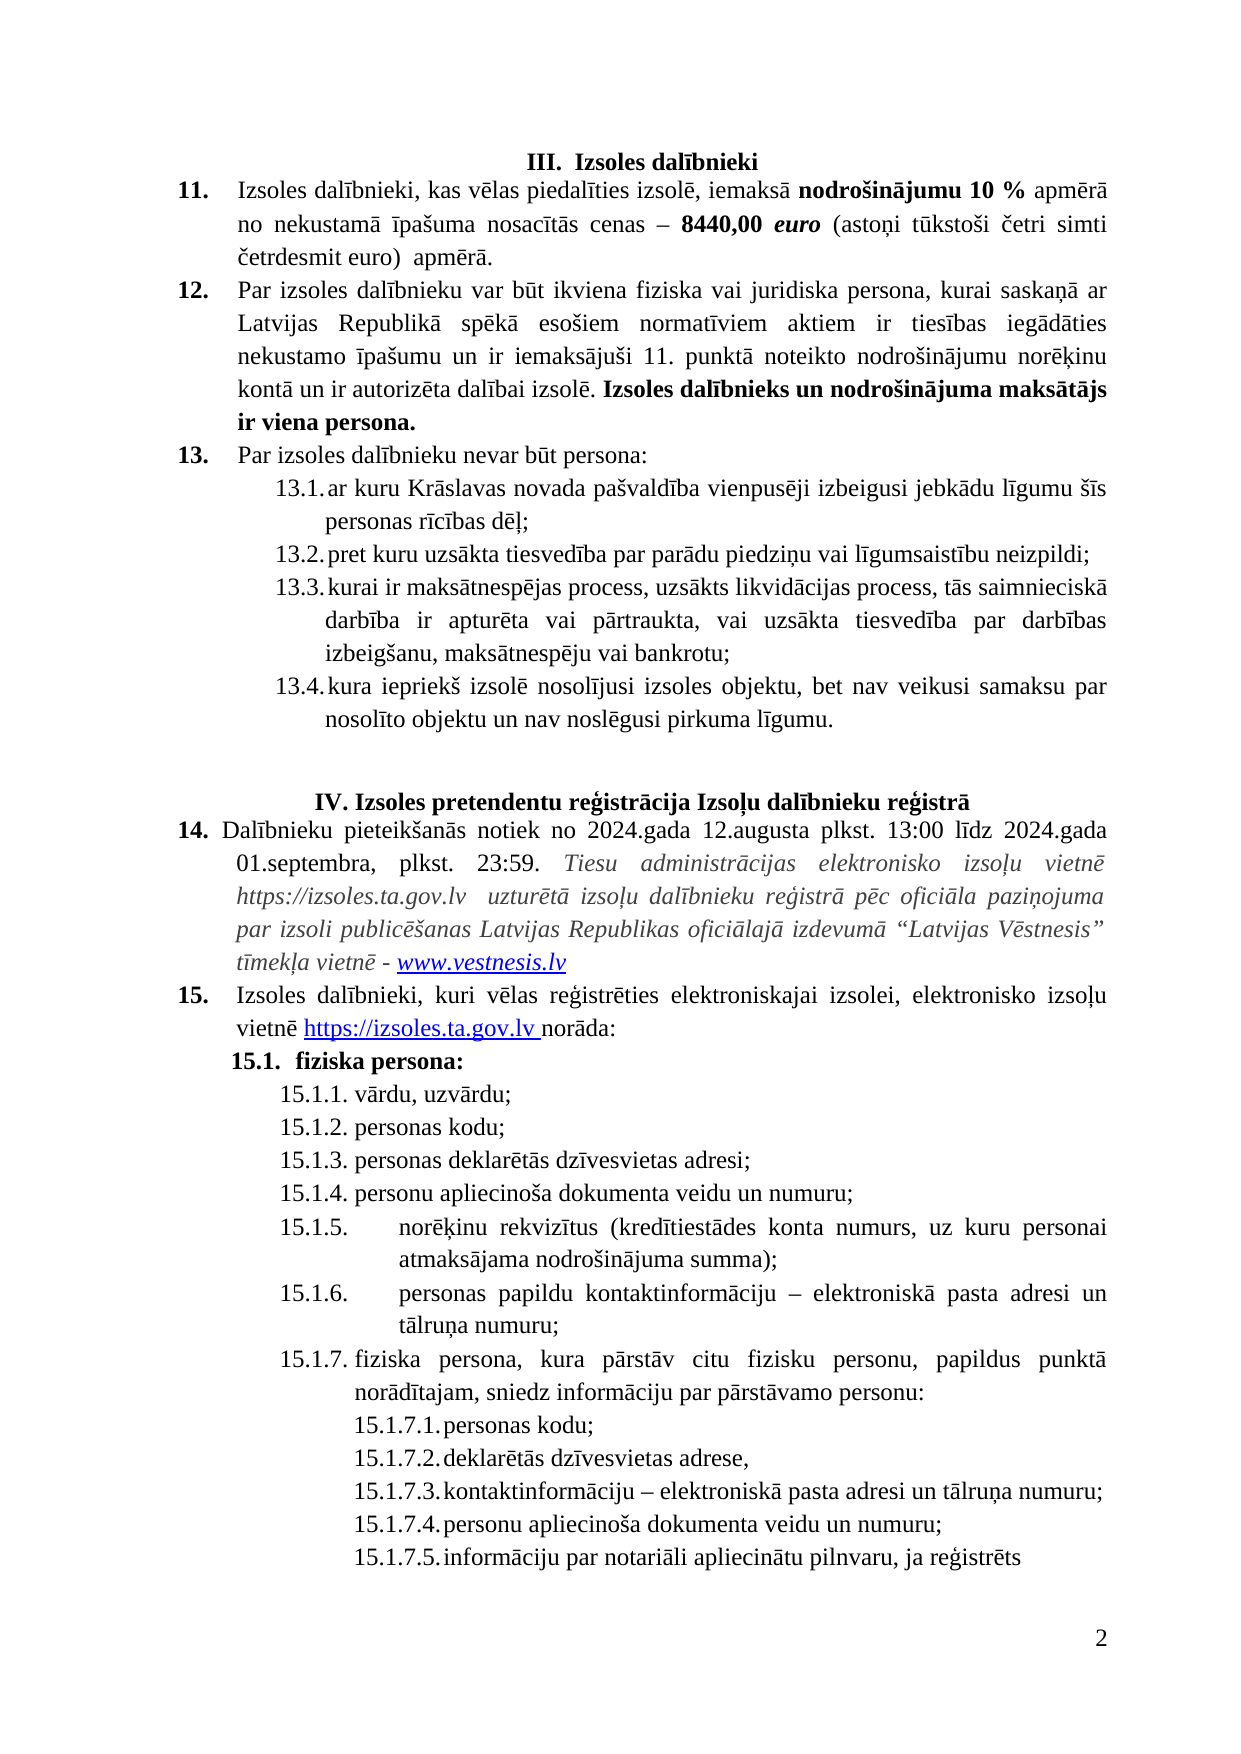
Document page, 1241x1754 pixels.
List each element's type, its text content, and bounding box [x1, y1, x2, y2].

list pret kuru uzsākta tiesvedība par parādu piedziņu vai līgumsaistību neizpildi; [275, 539, 1107, 568]
list Par izsoles dalībnieku nevar būt persona: [177, 440, 1107, 468]
text III. Izsoles dalībnieki [177, 147, 1107, 176]
list personas papildu kontaktinformāciju – elektroniskā pasta adresi un tālruņa numuru; [279, 1278, 1107, 1339]
list kura iepriekš izsolē nosolījusi izsoles objektu, bet nav veikusi samaksu par nosolīto objektu un nav noslēgusi pirkuma līgumu. [275, 671, 1107, 733]
list kurai ir maksātnespējas process, uzsākts likvidācijas process, tās saimnieciskā darbība ir apturēta vai pārtraukta, vai uzsākta tiesvedība par darbības izbeigšanu, maksātnespēju vai bankrotu; [275, 572, 1107, 667]
list Par izsoles dalībnieku var būt ikviena fiziska vai juridiska persona, kurai saskaņā ar Latvijas Republikā spēkā esošiem normatīviem aktiem ir tiesības iegādāties nekustamo īpašumu un ir iemaksājuši 11. punktā noteikto nodrošinājumu norēķinu kontā un ir autorizēta dalībai izsolē. Izsoles dalībnieks un nodrošinājuma maksātājs ir viena persona. [177, 275, 1107, 436]
list fiziska persona: [231, 1046, 1107, 1075]
list fiziska persona, kura pārstāv citu fizisku personu, papildus punktā norādītajam, sniedz informāciju par pārstāvamo personu: [279, 1344, 1107, 1405]
list informāciju par notariāli apliecinātu pilnvaru, ja reģistrēts [353, 1542, 1107, 1571]
list personas kodu; [279, 1112, 1107, 1141]
list Dalībnieku pieteikšanās notiek no 2024.gada 12.augusta plkst. 13:00 līdz 2024.gada 01.septembra, plkst. 23:59. Tiesu administrācijas elektronisko izsoļu vietnē https://izsoles.ta.gov.lv uzturētā izsoļu dalībnieku reģistrā pēc oficiāla paziņojuma par izsoli publicēšanas Latvijas Republikas oficiālajā izdevumā “Latvijas Vēstnesis” tīmekļa vietnē - www.vestnesis.lv [177, 815, 1107, 976]
list Izsoles dalībnieki, kuri vēlas reģistrēties elektroniskajai izsolei, elektronisko izsoļu vietnē https://izsoles.ta.gov.lv norāda: [177, 980, 1107, 1042]
list personu apliecinoša dokumenta veidu un numuru; [353, 1509, 1107, 1537]
list deklarētās dzīvesvietas adrese, [353, 1443, 1107, 1471]
list personu apliecinoša dokumenta veidu un numuru; [279, 1178, 1107, 1207]
list Izsoles dalībnieki, kas vēlas piedalīties izsolē, iemaksā nodrošinājumu 10 % apmērā no nekustamā īpašuma nosacītās cenas – 8440,00 euro (astoņi tūkstoši četri simti četrdesmit euro) apmērā. [177, 176, 1107, 270]
list personas kodu; [353, 1410, 1107, 1438]
list norēķinu rekvizītus (kredītiestādes konta numurs, uz kuru personai atmaksājama nodrošinājuma summa); [279, 1212, 1107, 1273]
list personas deklarētās dzīvesvietas adresi; [279, 1146, 1107, 1174]
text IV. Izsoles pretendentu reģistrācija Izsoļu dalībnieku reģistrā [177, 787, 1107, 815]
list ar kuru Krāslavas novada pašvaldība vienpusēji izbeigusi jebkādu līgumu šīs personas rīcības dēļ; [275, 473, 1107, 534]
list kontaktinformāciju – elektroniskā pasta adresi un tālruņa numuru; [353, 1476, 1107, 1504]
list vārdu, uzvārdu; [279, 1079, 1107, 1108]
